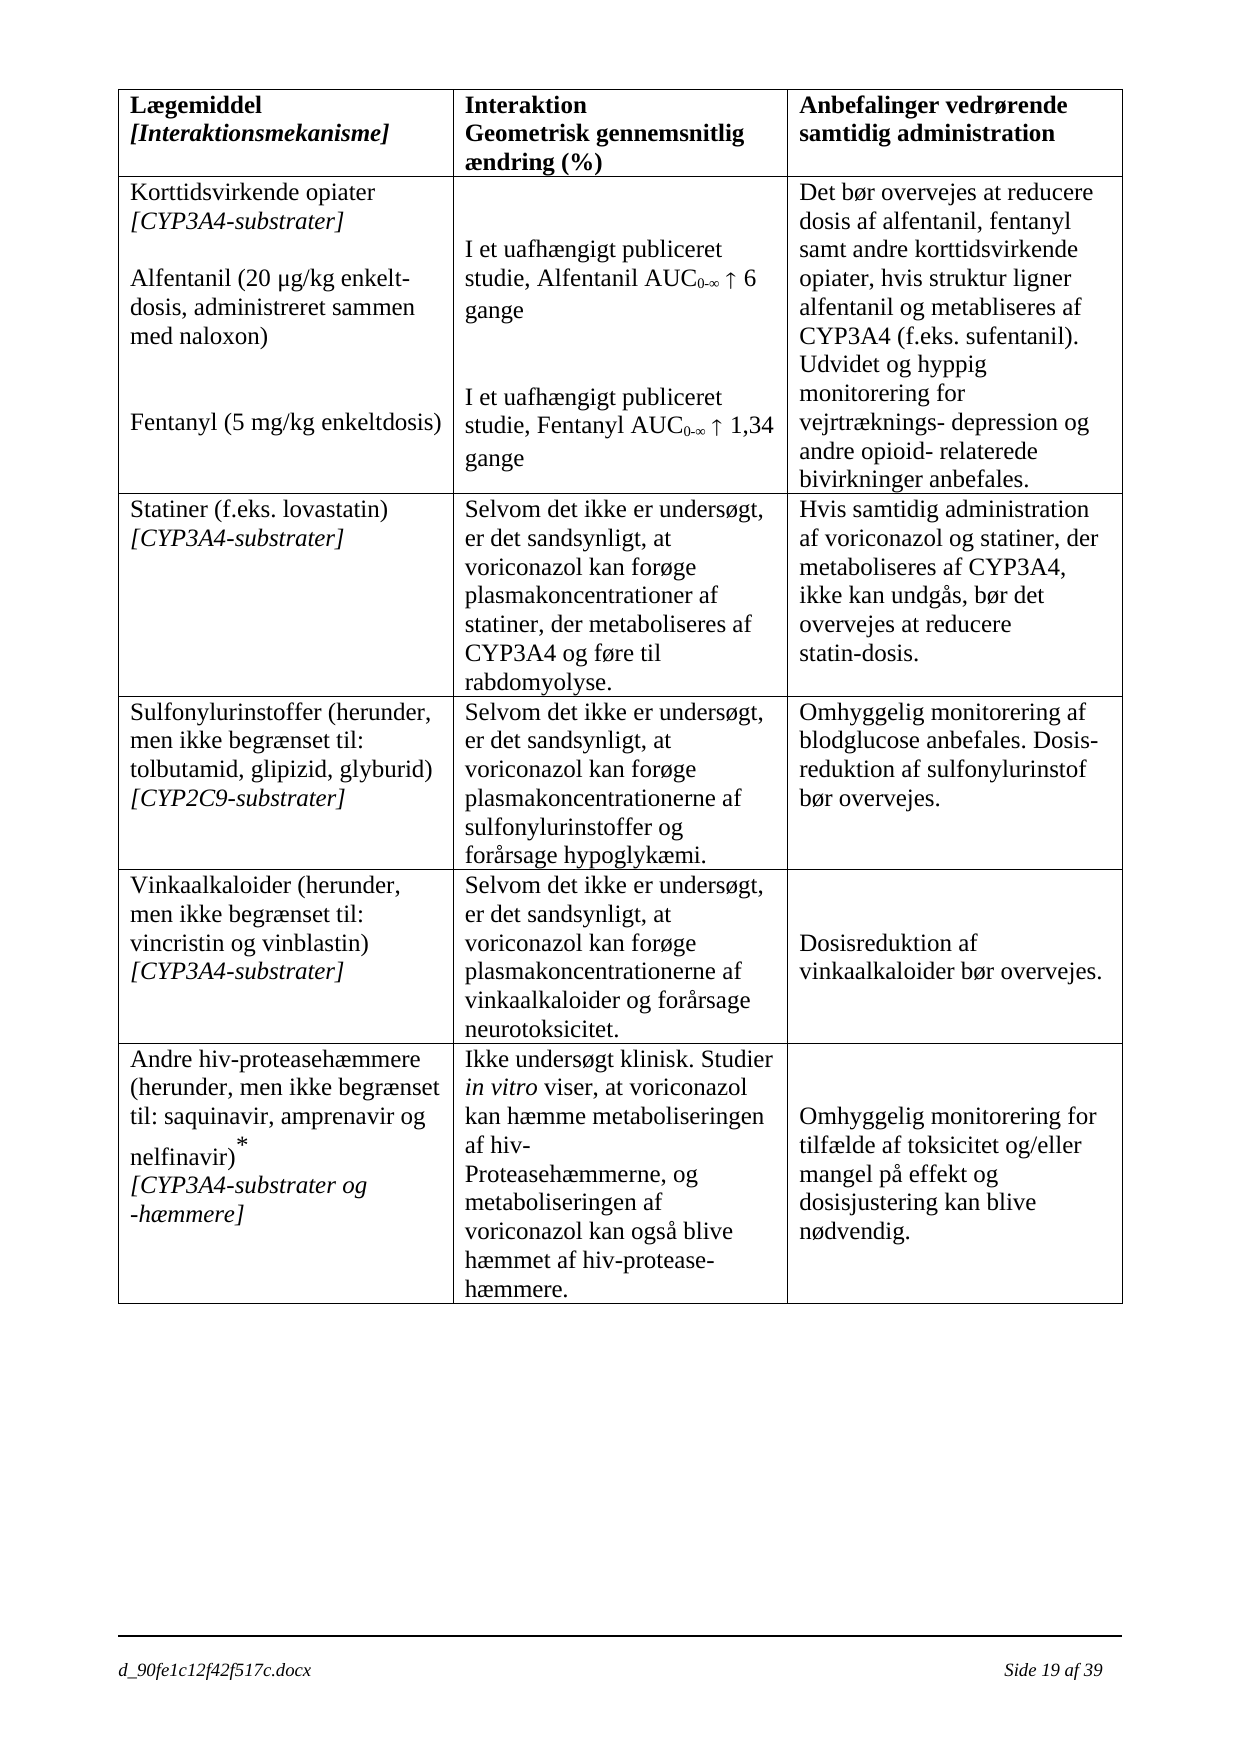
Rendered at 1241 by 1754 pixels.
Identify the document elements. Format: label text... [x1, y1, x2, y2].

table_cell Statiner (f.eks. lovastatin) [CYP3A4-substrater] [119, 494, 453, 696]
table_cell Dosisreduktion af vinkaalkaloider bør overvejes. [788, 870, 1122, 1043]
table_cell Hvis samtidig administration af voriconazol og statiner, der metaboliseres af CYP3A4, ikke kan undgås, bør det overvejes at reducere statin-dosis. [788, 494, 1122, 696]
table_cell Omhyggelig monitorering af blodglucose anbefales. Dosis- reduktion af sulfonylurinstof bør overvejes. [788, 697, 1122, 869]
table_cell Selvom det ikke er undersøgt, er det sandsynligt, at voriconazol kan forøge plasmakoncentrationerne af vinkaalkaloider og forårsage neurotoksicitet. [454, 870, 787, 1043]
table_cell Andre hiv-proteasehæmmere (herunder, men ikke begrænset til: saquinavir, amprenavir og nelfinavir)* [CYP3A4-substrater og -hæmmere] [119, 1044, 453, 1302]
table_cell Ikke undersøgt klinisk. Studier in vitro viser, at voriconazol kan hæmme metaboliseringen af hiv- Proteasehæmmerne, og metaboliseringen af voriconazol kan også blive hæmmet af hiv-protease- hæmmere. [454, 1044, 787, 1302]
table_header Interaktion Geometrisk gennemsnitlig ændring (%) [454, 90, 787, 176]
table_cell Korttidsvirkende opiater [CYP3A4-substrater] Alfentanil (20 μg/kg enkelt- dosis, administreret sammen med naloxon) Fentanyl (5 mg/kg enkeltdosis) [119, 177, 453, 493]
table_cell I et uafhængigt publiceret studie, Alfentanil AUC0-∞ 6 gange I et uafhængigt publiceret studie, Fentanyl AUC0-∞ 1,34 gange [454, 177, 787, 493]
table_cell Sulfonylurinstoffer (herunder, men ikke begrænset til: tolbutamid, glipizid, glyburid) [CYP2C9-substrater] [119, 697, 453, 869]
table_cell Det bør overvejes at reducere dosis af alfentanil, fentanyl samt andre korttidsvirkende opiater, hvis struktur ligner alfentanil og metabliseres af CYP3A4 (f.eks. sufentanil). Udvidet og hyppig monitorering for vejrtræknings- depression og andre opioid- relaterede bivirkninger anbefales. [788, 177, 1122, 493]
table_cell Vinkaalkaloider (herunder, men ikke begrænset til: vincristin og vinblastin) [CYP3A4-substrater] [119, 870, 453, 1043]
table_cell Selvom det ikke er undersøgt, er det sandsynligt, at voriconazol kan forøge plasmakoncentrationer af statiner, der metaboliseres af CYP3A4 og føre til rabdomyolyse. [454, 494, 787, 696]
table_cell Selvom det ikke er undersøgt, er det sandsynligt, at voriconazol kan forøge plasmakoncentrationerne af sulfonylurinstoffer og forårsage hypoglykæmi. [454, 697, 787, 869]
table_header Lægemiddel [Interaktionsmekanisme] [119, 90, 453, 176]
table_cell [788, 1044, 1122, 1302]
table_header Anbefalinger vedrørende samtidig administration [788, 90, 1122, 176]
